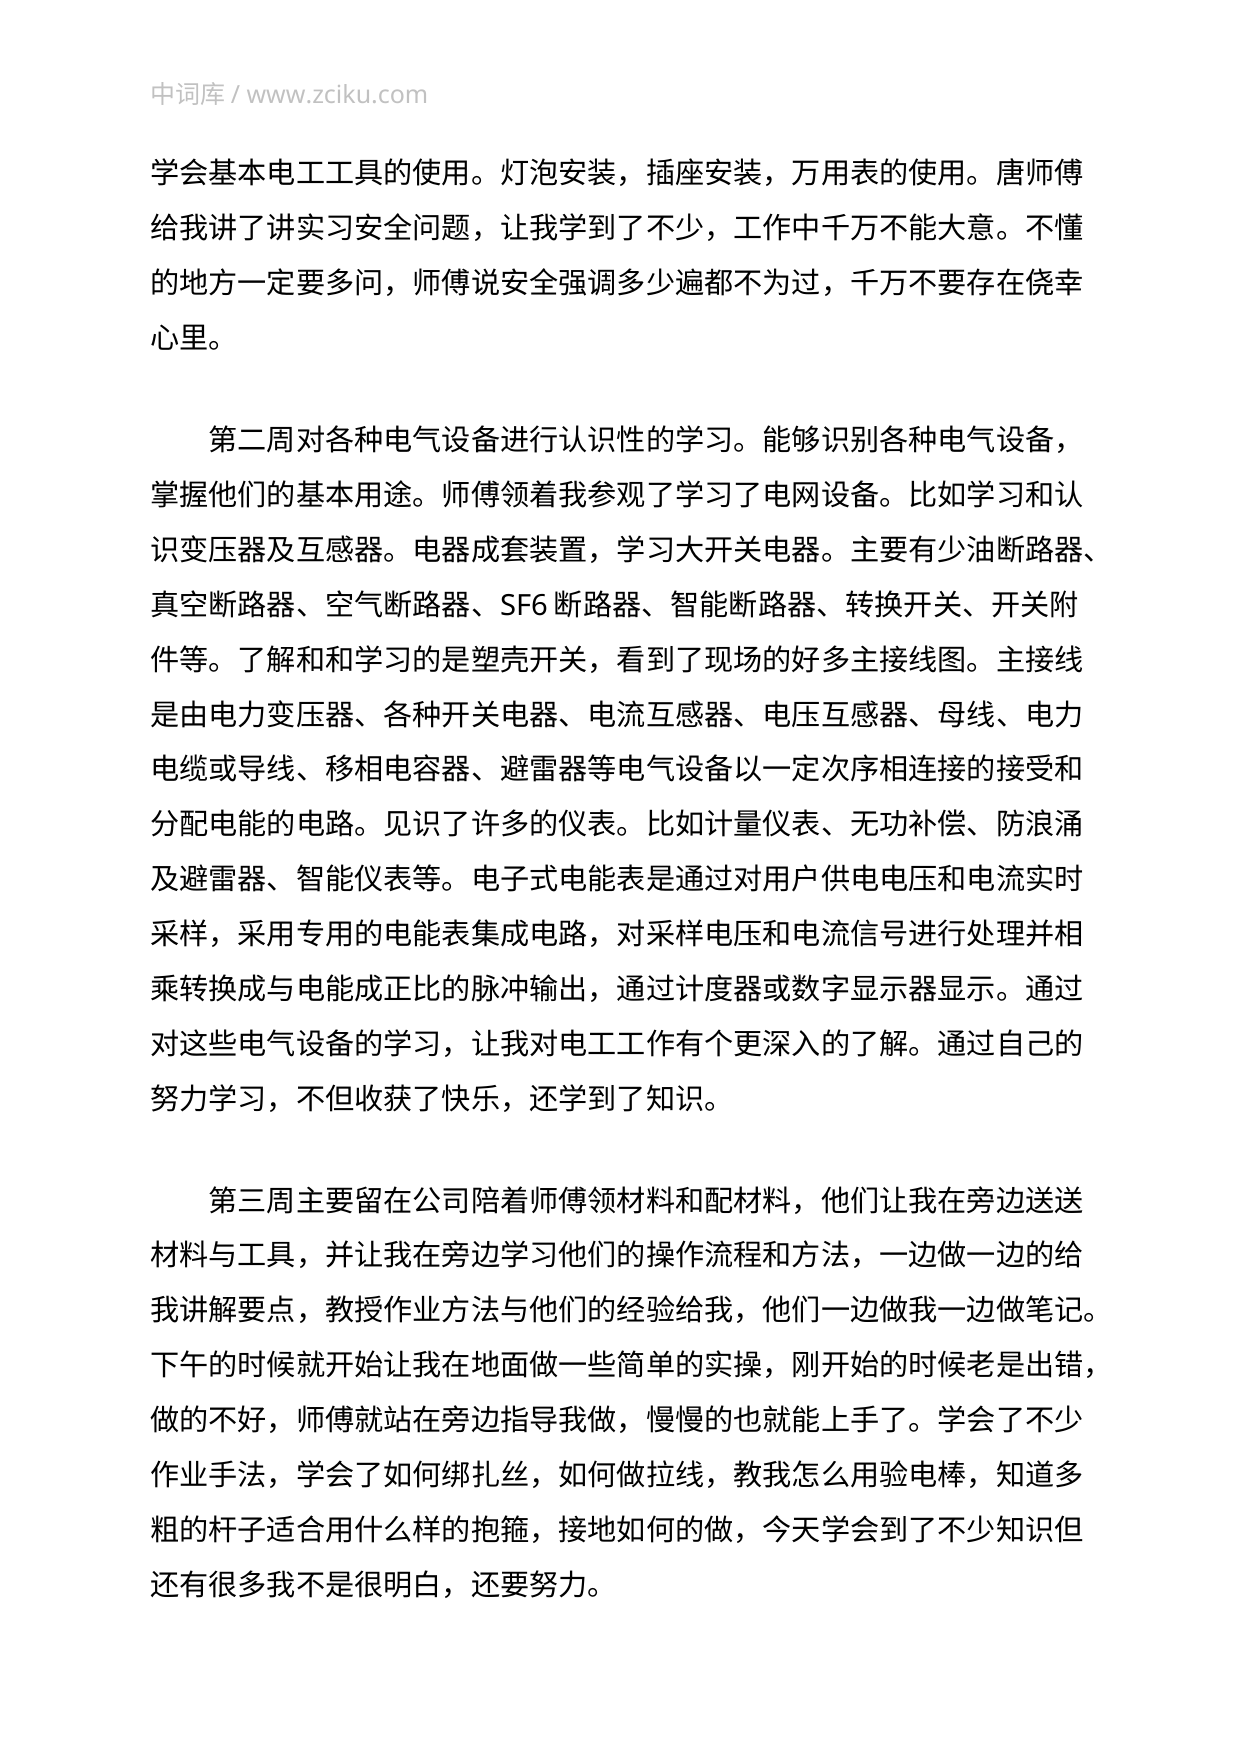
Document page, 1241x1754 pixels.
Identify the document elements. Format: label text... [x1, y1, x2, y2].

text 第三周主要留在公司陪着师傅领材料和配材料，他们让我在旁边送送材料与工具，并让我在旁边学习他们的操作流程和方法，一边做一边的给我讲解要点，教授作业方法与他们的经验给我，他们一边做我一边做笔记。下午的时候就开始让我在地面做一些简单的实操，刚开始的时候老是出错，做的不好，师傅就站在旁边指导我做，慢慢的也就能上手了。学会了不少作业手法，学会了如何绑扎丝，如何做拉线，教我怎么用验电棒，知道多粗的杆子适合用什么样的抱箍，接地如何的做，今天学会到了不少知识但还有很多我不是很明白，还要努力。 [150, 1177, 1090, 1604]
text 第二周对各种电气设备进行认识性的学习。能够识别各种电气设备，掌握他们的基本用途。师傅领着我参观了学习了电网设备。比如学习和认识变压器及互感器。电器成套装置，学习大开关电器。主要有少油断路器、真空断路器、空气断路器、SF6断路器、智能断路器、转换开关、开关附件等。了解和和学习的是塑壳开关，看到了现场的好多主接线图。主接线是由电力变压器、各种开关电器、电流互感器、电压互感器、母线、电力电缆或导线、移相电容器、避雷器等电气设备以一定次序相连接的接受和分配电能的电路。见识了许多的仪表。比如计量仪表、无功补偿、防浪涌及避雷器、智能仪表等。电子式电能表是通过对用户供电电压和电流实时采样，采用专用的电能表集成电路，对采样电压和电流信号进行处理并相乘转换成与电能成正比的脉冲输出，通过计度器或数字显示器显示。通过对这些电气设备的学习，让我对电工工作有个更深入的了解。通过自己的努力学习，不但收获了快乐，还学到了知识。 [150, 416, 1090, 1118]
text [150, 150, 1090, 357]
